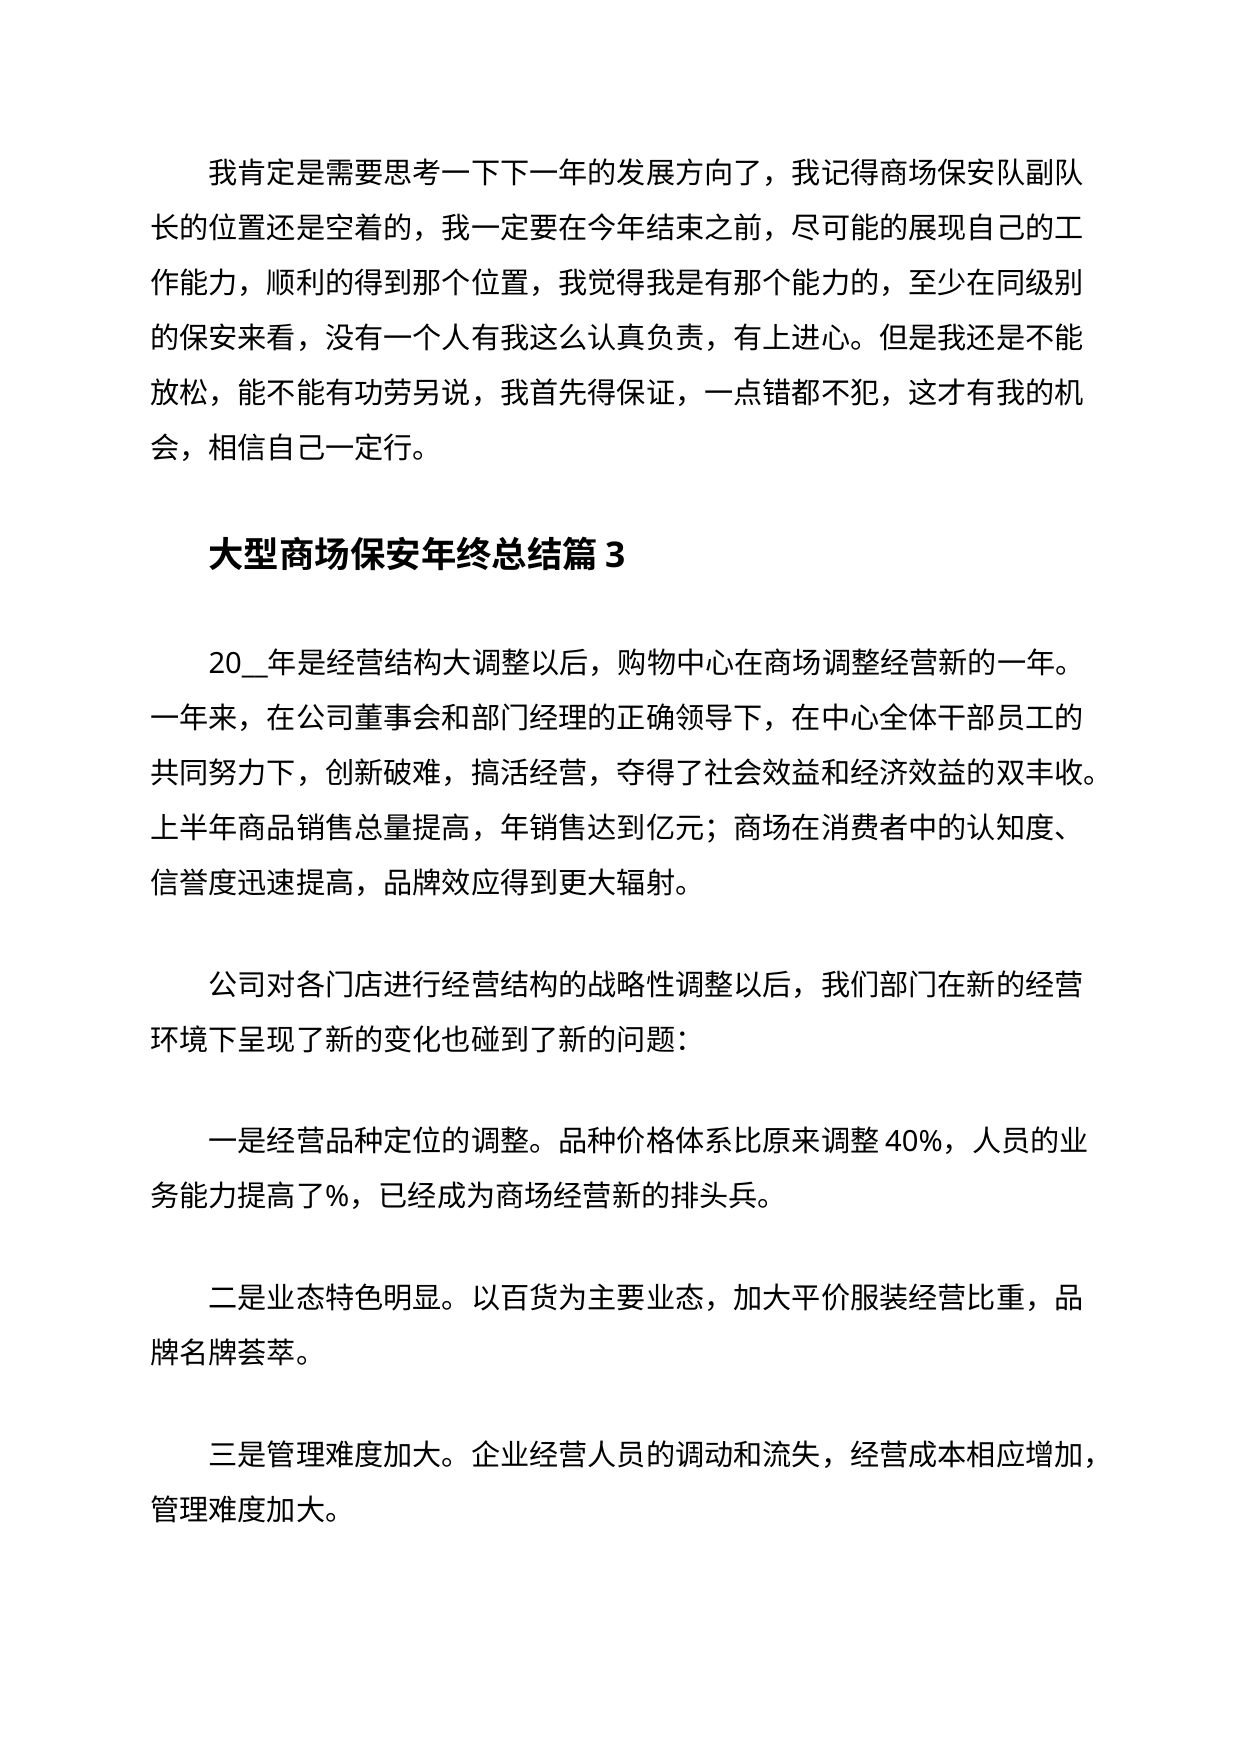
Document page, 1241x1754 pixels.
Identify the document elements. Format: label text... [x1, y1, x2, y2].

text 大型商场保安年终总结篇3 [150, 526, 1090, 578]
text 一是经营品种定位的调整。品种价格体系比原来调整40%，人员的业务能力提高了%，已经成为商场经营新的排头兵。 [150, 1118, 1090, 1215]
text 20__年是经营结构大调整以后，购物中心在商场调整经营新的一年。一年来，在公司董事会和部门经理的正确领导下，在中心全体干部员工的共同努力下，创新破难，搞活经营，夺得了社会效益和经济效益的双丰收。上半年商品销售总量提高，年销售达到亿元；商场在消费者中的认知度、信誉度迅速提高，品牌效应得到更大辐射。 [150, 640, 1090, 902]
text 二是业态特色明显。以百货为主要业态，加大平价服装经营比重，品牌名牌荟萃。 [150, 1275, 1090, 1372]
text 公司对各门店进行经营结构的战略性调整以后，我们部门在新的经营环境下呈现了新的变化也碰到了新的问题： [150, 961, 1090, 1058]
text 三是管理难度加大。企业经营人员的调动和流失，经营成本相应增加，管理难度加大。 [150, 1432, 1090, 1529]
text 我肯定是需要思考一下下一年的发展方向了，我记得商场保安队副队长的位置还是空着的，我一定要在今年结束之前，尽可能的展现自己的工作能力，顺利的得到那个位置，我觉得我是有那个能力的，至少在同级别的保安来看，没有一个人有我这么认真负责，有上进心。但是我还是不能放松，能不能有功劳另说，我首先得保证，一点错都不犯，这才有我的机会，相信自己一定行。 [150, 150, 1090, 467]
